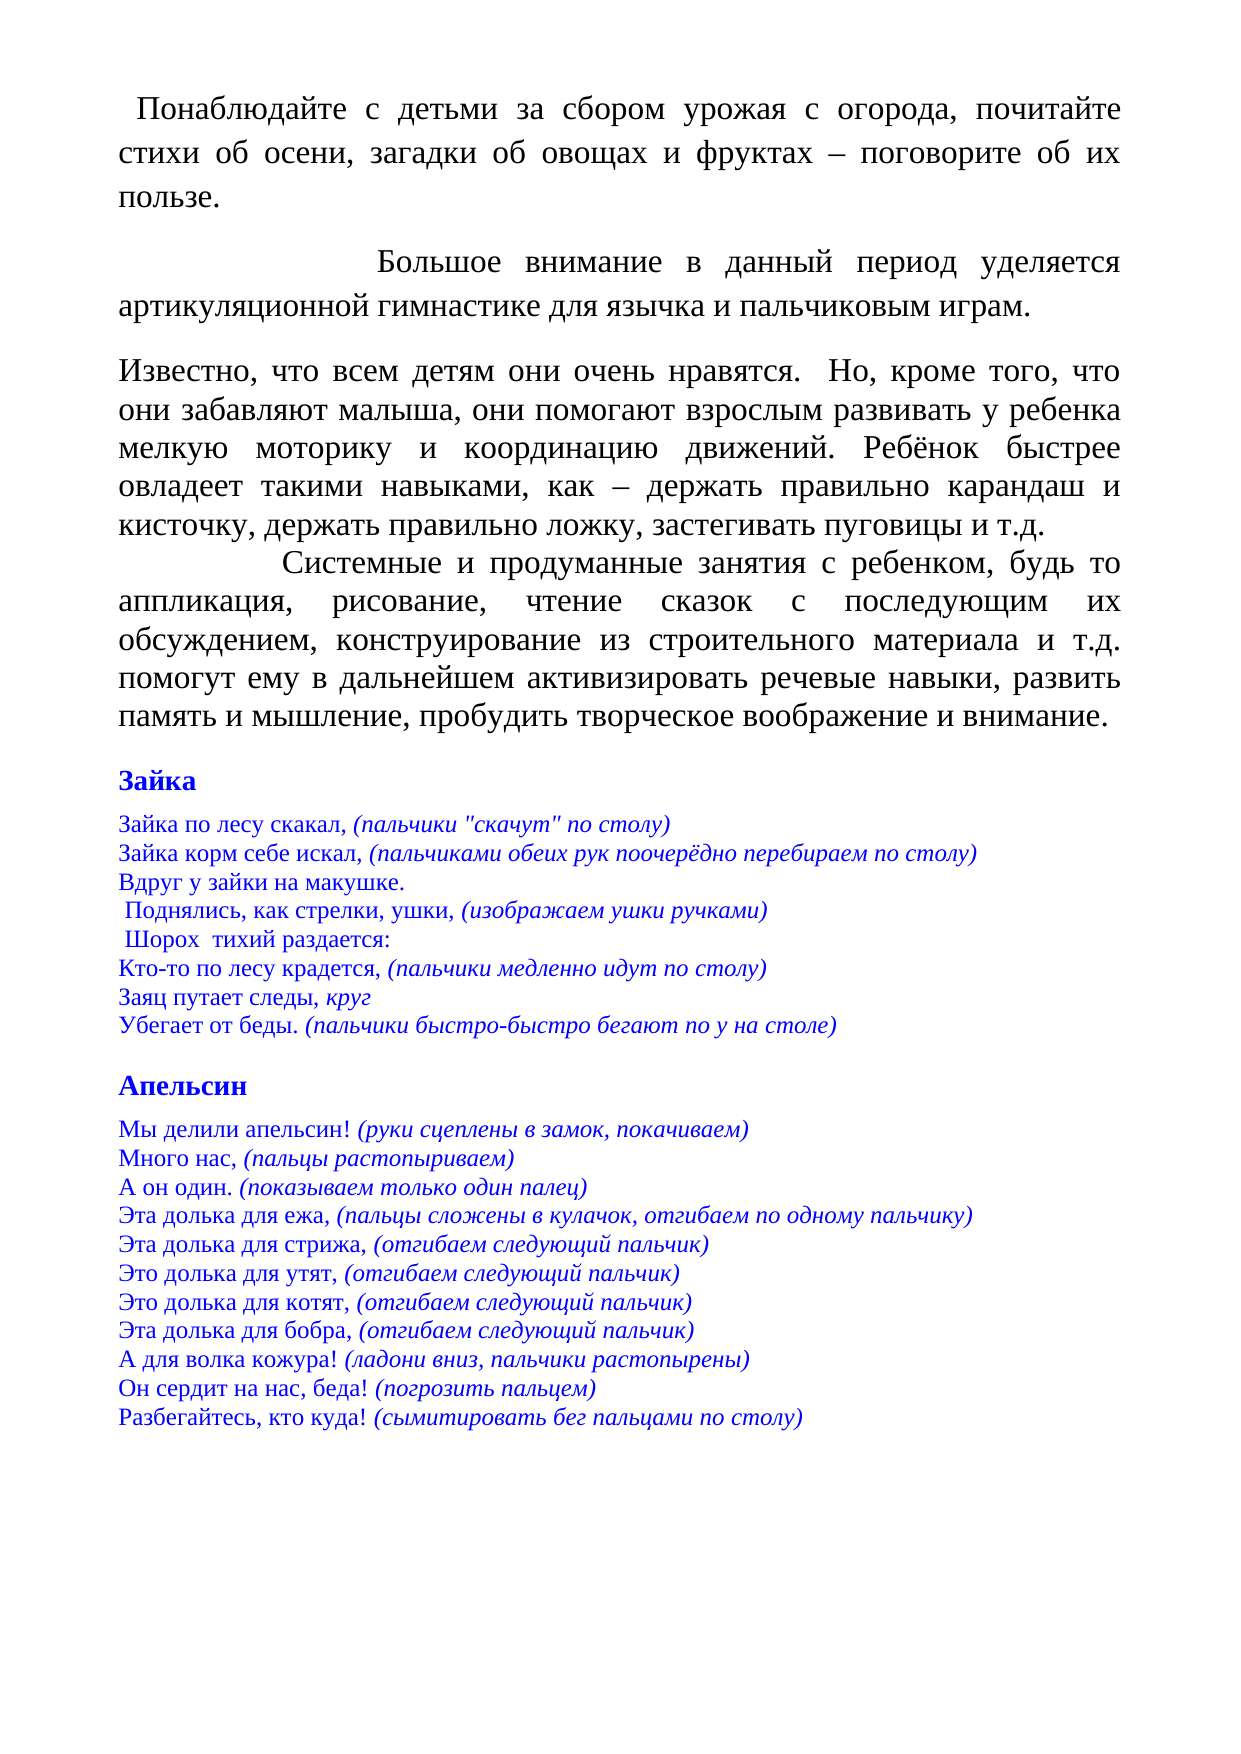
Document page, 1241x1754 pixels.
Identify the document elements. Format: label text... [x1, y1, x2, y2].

text Известно, что всем детям они очень нравятся. Но, кроме того, что они забавляют малыша, они помогают взрослым развивать у ребенка мелкую моторику и координацию движений. Ребёнок быстрее овладеет такими навыками, как – держать правильно карандаш и кисточку, держать правильно ложку, застегивать пуговицы и т.д. [118, 351, 1122, 542]
text Много нас, (пальцы растопыриваем) [118, 1143, 1122, 1172]
text Заяц путает следы, круг [118, 982, 1122, 1010]
subtitle Зайка [118, 763, 1122, 797]
text Шорох тихий раздается: [118, 924, 1122, 953]
text Системные и продуманные занятия с ребенком, будь то аппликация, рисование, чтение сказок с последующим их обсуждением, конструирование из строительного материала и т.д. помогут ему в дальнейшем активизировать речевые навыки, развить память и мышление, пробудить творческое воображение и внимание. [118, 542, 1122, 734]
text А он один. (показываем только один палец) [118, 1172, 1122, 1201]
text Зайка по лесу скакал, (пальчики "скачут" по столу) [118, 809, 1122, 838]
text Зайка корм себе искал, (пальчиками обеих рук поочерёдно перебираем по столу) [118, 838, 1122, 867]
text Кто-то по лесу крадется, (пальчики медленно идут по столу) [118, 953, 1122, 982]
text Это долька для утят, (отгибаем следующий пальчик) [118, 1258, 1122, 1287]
text Эта долька для стрижа, (отгибаем следующий пальчик) [118, 1229, 1122, 1258]
text Убегает от беды. (пальчики быстро-быстро бегают по у на столе) [118, 1010, 1122, 1039]
text Он сердит на нас, беда! (погрозить пальцем) [118, 1373, 1122, 1402]
text Это долька для котят, (отгибаем следующий пальчик) [118, 1287, 1122, 1316]
text Эта долька для ежа, (пальцы сложены в кулачок, отгибаем по одному пальчику) [118, 1201, 1122, 1229]
text Разбегайтесь, кто куда! (сымитировать бег пальцами по столу) [118, 1402, 1122, 1431]
text Мы делили апельсин! (руки сцеплены в замок, покачиваем) [118, 1114, 1122, 1143]
text А для волка кожура! (ладони вниз, пальчики растопырены) [118, 1344, 1122, 1373]
text Эта долька для бобра, (отгибаем следующий пальчик) [118, 1316, 1122, 1344]
subtitle Апельсин [118, 1068, 1122, 1102]
text Поднялись, как стрелки, ушки, (изображаем ушки ручками) [118, 895, 1122, 924]
text Вдруг у зайки на макушке. [118, 867, 1122, 895]
text Большое внимание в данный период уделяется артикуляционной гимнастике для язычка и пальчиковым играм. [118, 242, 1122, 324]
text Понаблюдайте с детьми за сбором урожая с огорода, почитайте стихи об осени, загадки об овощах и фруктах – поговорите об их пользе. [118, 89, 1122, 215]
